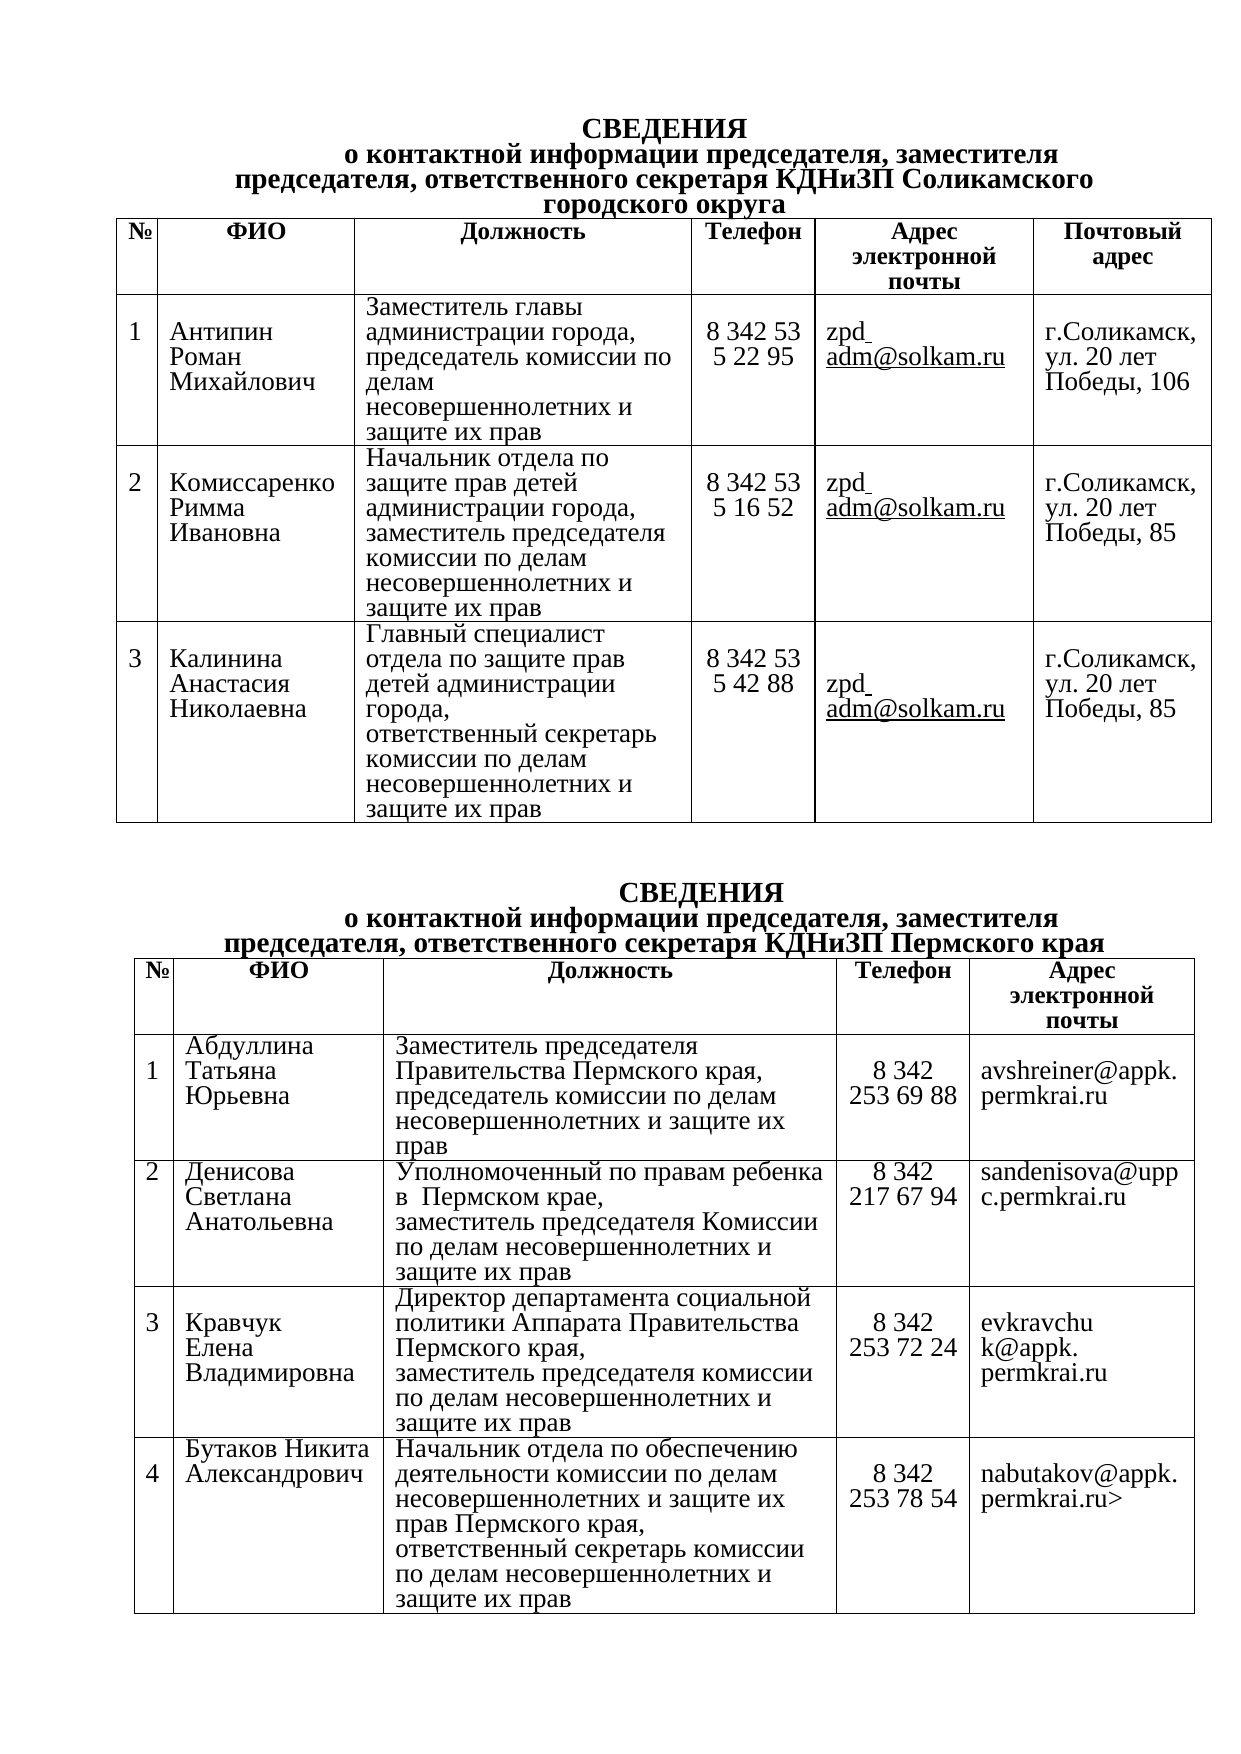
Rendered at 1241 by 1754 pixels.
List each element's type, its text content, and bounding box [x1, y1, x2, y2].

table_header Почтовый адрес [1034, 219, 1211, 294]
table_cell Заместитель главы администрации города, председатель комиссии по делам несовершеннолетних и защите их прав [355, 295, 691, 445]
table_cell г.Соликамск, ул. 20 лет Победы, 106 [1034, 295, 1211, 445]
table_cell 8 342 53 5 16 52 [692, 446, 814, 621]
table_cell avshreiner@appk. permkrai.ru [970, 1035, 1194, 1160]
table_cell 8 342 253 69 88 [837, 1035, 969, 1160]
table_header Должность [355, 219, 691, 294]
table_cell 8 342 253 78 54 [837, 1438, 969, 1613]
text СВЕДЕНИЯ [177, 883, 685, 908]
table_cell 8 342 253 72 24 [837, 1287, 969, 1437]
table_cell evkravchuk@appk. permkrai.ru [970, 1287, 1194, 1437]
table_cell г.Соликамск, ул. 20 лет Победы, 85 [1034, 622, 1211, 822]
table_cell 4 [135, 1438, 173, 1613]
table_cell 8 342 217 67 94 [837, 1161, 969, 1286]
table_header Адрес электронной почты [970, 959, 1194, 1034]
table_cell 1 [117, 295, 157, 445]
table_cell sandenisova@uppc.permkrai.ru [970, 1161, 1194, 1286]
table_cell Абдуллина Татьяна Юрьевна [174, 1035, 383, 1160]
table_cell nabutakov@appk. permkrai.ru> [970, 1438, 1194, 1613]
table_cell Антипин Роман Михайлович [158, 295, 354, 445]
table_cell Начальник отдела по защите прав детей администрации города, заместитель председателя комиссии по делам несовершеннолетних и защите их прав [355, 446, 691, 621]
table_header Телефон [837, 959, 969, 1034]
table_cell Калинина Анастасия Николаевна [158, 622, 354, 822]
table_cell zpd adm@solkam.ru [816, 622, 1033, 822]
table_cell г.Соликамск, ул. 20 лет Победы, 85 [1034, 446, 1211, 621]
table_header Телефон [692, 219, 814, 294]
table_cell 8 342 53 5 22 95 [692, 295, 814, 445]
table_header № [135, 959, 173, 1034]
table_cell 8 342 53 5 42 88 [692, 622, 814, 822]
table_cell Начальник отдела по обеспечению деятельности комиссии по делам несовершеннолетних и защите их прав Пермского края, ответственный секретарь комиссии по делам несовершеннолетних и защите их прав [384, 1438, 836, 1613]
table_cell Главный специалист отдела по защите прав детей администрации города, ответственный секретарь комиссии по делам несовершеннолетних и защите их прав [355, 622, 691, 822]
table_header ФИО [174, 959, 383, 1034]
table_cell Комиссаренко Римма Ивановна [158, 446, 354, 621]
table_cell zpd adm@solkam.ru [816, 295, 1033, 445]
table_cell Заместитель председателя Правительства Пермского края, председатель комиссии по делам несовершеннолетних и защите их прав [384, 1035, 836, 1160]
table_header ФИО [158, 219, 354, 294]
table_cell 3 [117, 622, 157, 822]
table_header № [117, 219, 157, 294]
text СВЕДЕНИЯ [177, 118, 1152, 143]
table_header Адрес электронной почты [816, 219, 1033, 294]
table_cell Бутаков Никита Александрович [174, 1438, 383, 1613]
text о контактной информации председателя, заместителя председателя, ответственного секретаря КДНиЗП Соликамского городского округа [177, 143, 1152, 218]
text СВЕДЕНИЯ [697, 883, 1152, 908]
text о контактной информации председателя, заместителя председателя, ответственного секретаря КДНиЗП Пермского края [177, 908, 1152, 958]
table_cell Директор департамента социальной политики Аппарата Правительства Пермского края, заместитель председателя комиссии по делам несовершеннолетних и защите их прав [384, 1287, 836, 1437]
table_cell Кравчук Елена Владимировна [174, 1287, 383, 1437]
table_cell 1 [135, 1035, 173, 1160]
table_cell 2 [117, 446, 157, 621]
table_header Должность [384, 959, 836, 1034]
table_cell Денисова Светлана Анатольевна [174, 1161, 383, 1286]
table_cell Уполномоченный по правам ребенка в Пермском крае, заместитель председателя Комиссии по делам несовершеннолетних и защите их прав [384, 1161, 836, 1286]
table_cell zpd adm@solkam.ru [816, 446, 1033, 621]
table_cell 3 [135, 1287, 173, 1437]
table_cell 2 [135, 1161, 173, 1286]
